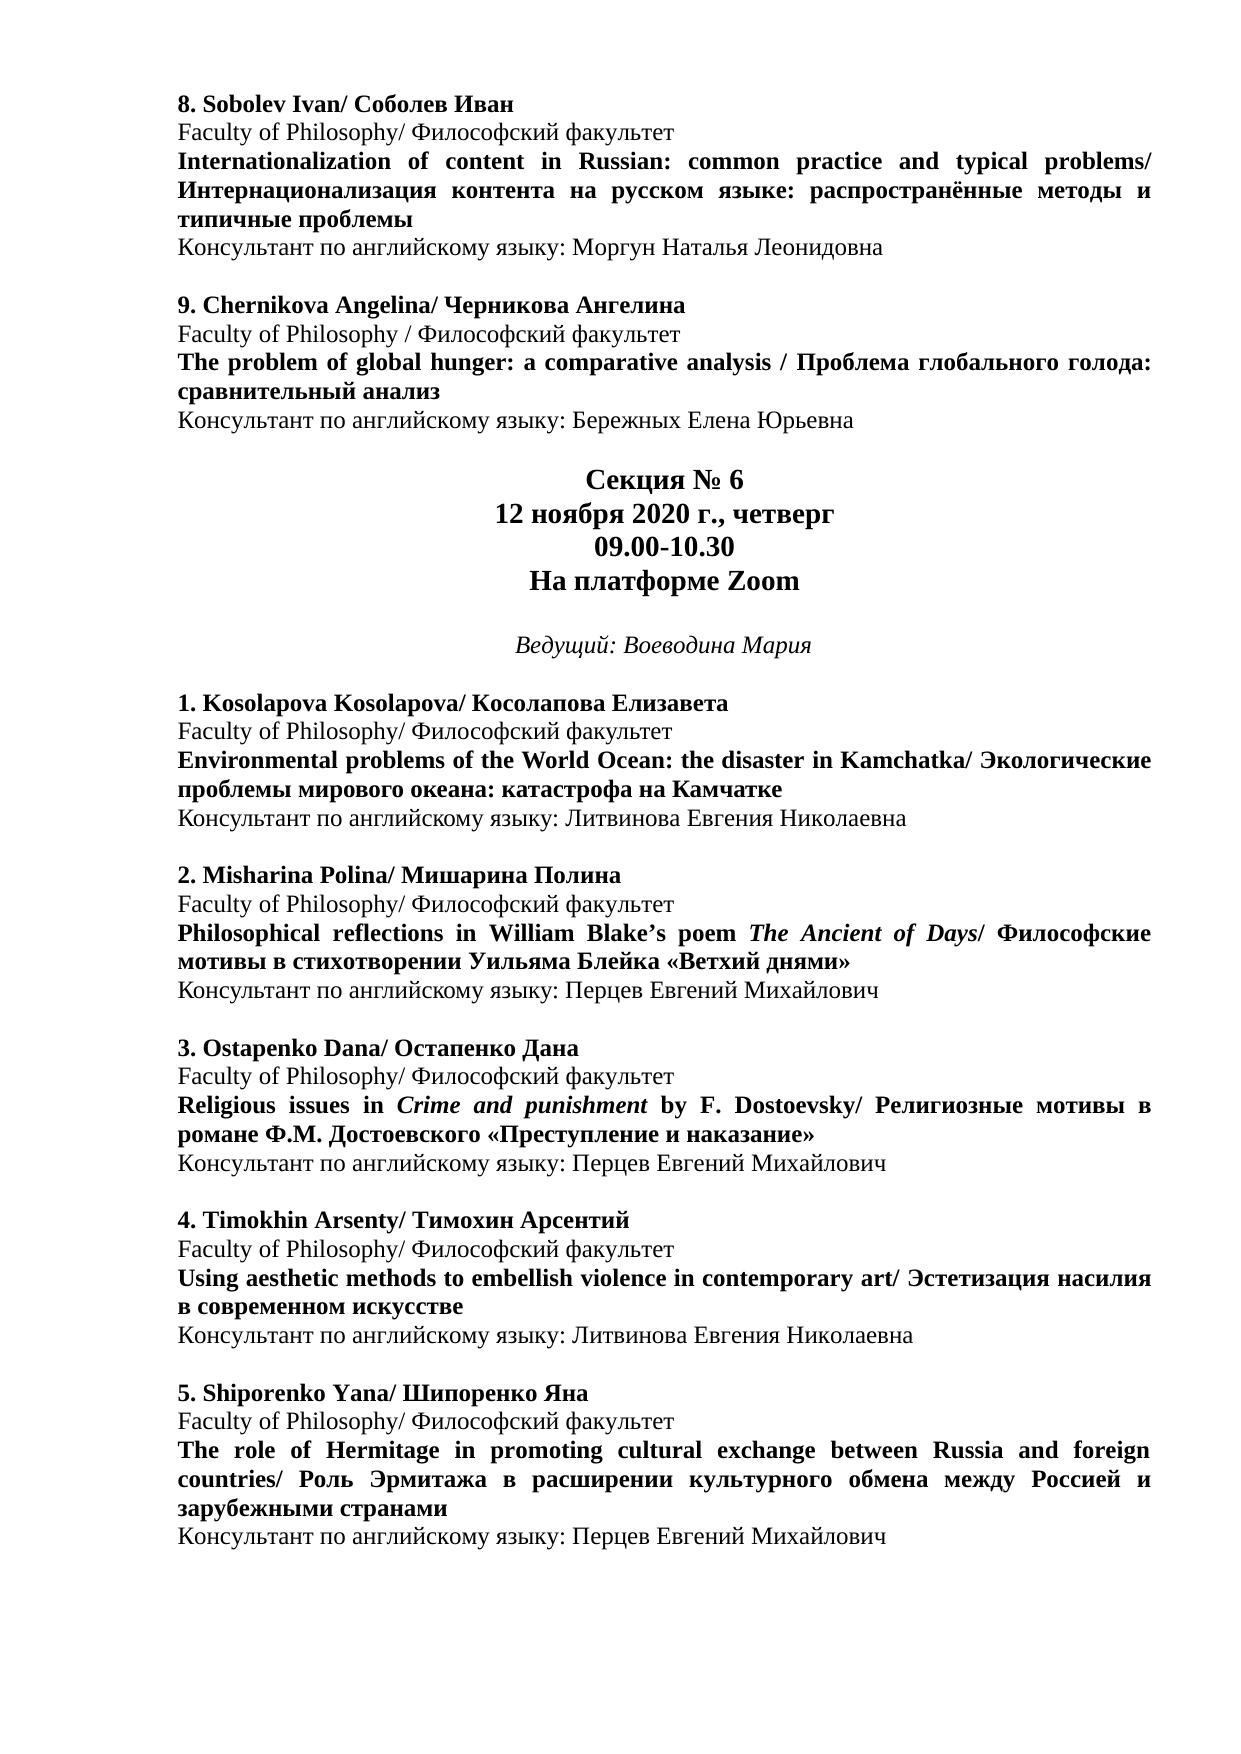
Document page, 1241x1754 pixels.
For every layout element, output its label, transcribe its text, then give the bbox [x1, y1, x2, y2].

text 5. Shiporenko Yana/ Шипоренко Яна [177, 1378, 1152, 1406]
text Консультант по английскому языку: Литвинова Евгения Николаевна [177, 803, 1152, 831]
text 2. Misharina Polina/ Мишарина Полина [177, 860, 1152, 889]
text Environmental problems of the World Ocean: the disaster in Kamchatka/ Экологические проблемы мирового океана: катастрофа на Камчатке [177, 745, 1152, 803]
text 3. Ostapenko Dana/ Остапенко Дана [177, 1033, 1152, 1061]
text Faculty of Philosophy / Философский факультет [177, 319, 1152, 347]
text Faculty of Philosophy/ Философский факультет [177, 117, 1152, 146]
text 1. Kosolapova Kosolapova/ Косолапова Елизавета [177, 688, 1152, 716]
text 12 ноября 2020 г., четверг [177, 496, 1152, 529]
text Ведущий: Воеводина Мария [177, 630, 1152, 659]
text Faculty of Philosophy/ Философский факультет [177, 1234, 1152, 1263]
text 4. Timokhin Arsenty/ Тимохин Арсентий [177, 1205, 1152, 1234]
text Консультант по английскому языку: Перцев Евгений Михайлович [177, 975, 1152, 1004]
text Faculty of Philosophy/ Философский факультет [177, 1061, 1152, 1090]
text Консультант по английскому языку: Моргун Наталья Леонидовна [177, 232, 1152, 261]
text На платформе Zoom [177, 563, 1152, 597]
text The problem of global hunger: a comparative analysis / Проблема глобального голода: сравнительный анализ [177, 347, 1152, 405]
text Faculty of Рhilosophy/ Философский факультет [177, 889, 1152, 918]
text Using aesthetic methods to embellish violence in contemporary art/ Эстетизация насилия в современном искусстве [177, 1263, 1152, 1320]
text The role of Hermitage in promoting cultural exchange between Russia and foreign countries/ Роль Эрмитажа в расширении культурного обмена между Россией и зарубежными странами [177, 1435, 1152, 1521]
text Faculty of Philosophy/ Философский факультет [177, 716, 1152, 745]
text 9. Chernikova Angelina/ Черникова Ангелина [177, 290, 1152, 319]
text Faculty of Philosophy/ Философский факультет [177, 1406, 1152, 1435]
text Internationalization of content in Russian: common practice and typical problems/ Интернационализация контента на русском языке: распространённые методы и типичные проблемы [177, 146, 1152, 232]
text Philosophical reflections in William Blake’s poem The Ancient of Days/ Философские мотивы в стихотворении Уильяма Блейка «Ветхий днями» [177, 918, 1152, 975]
text Консультант по английскому языку: Бережных Елена Юрьевна [177, 405, 1152, 434]
text Religious issues in Crime and punishment by F. Dostoevsky/ Религиозные мотивы в романе Ф.М. Достоевского «Преступление и наказание» [177, 1090, 1152, 1148]
text 8. Sobolev Ivan/ Соболев Иван [177, 89, 1152, 117]
text Консультант по английскому языку: Перцев Евгений Михайлович [177, 1148, 1152, 1176]
text Секция № 6 [177, 462, 1152, 496]
text Консультант по английскому языку: Перцев Евгений Михайлович [177, 1521, 1152, 1550]
text Консультант по английскому языку: Литвинова Евгения Николаевна [177, 1320, 1152, 1349]
text 09.00-10.30 [177, 529, 1152, 563]
